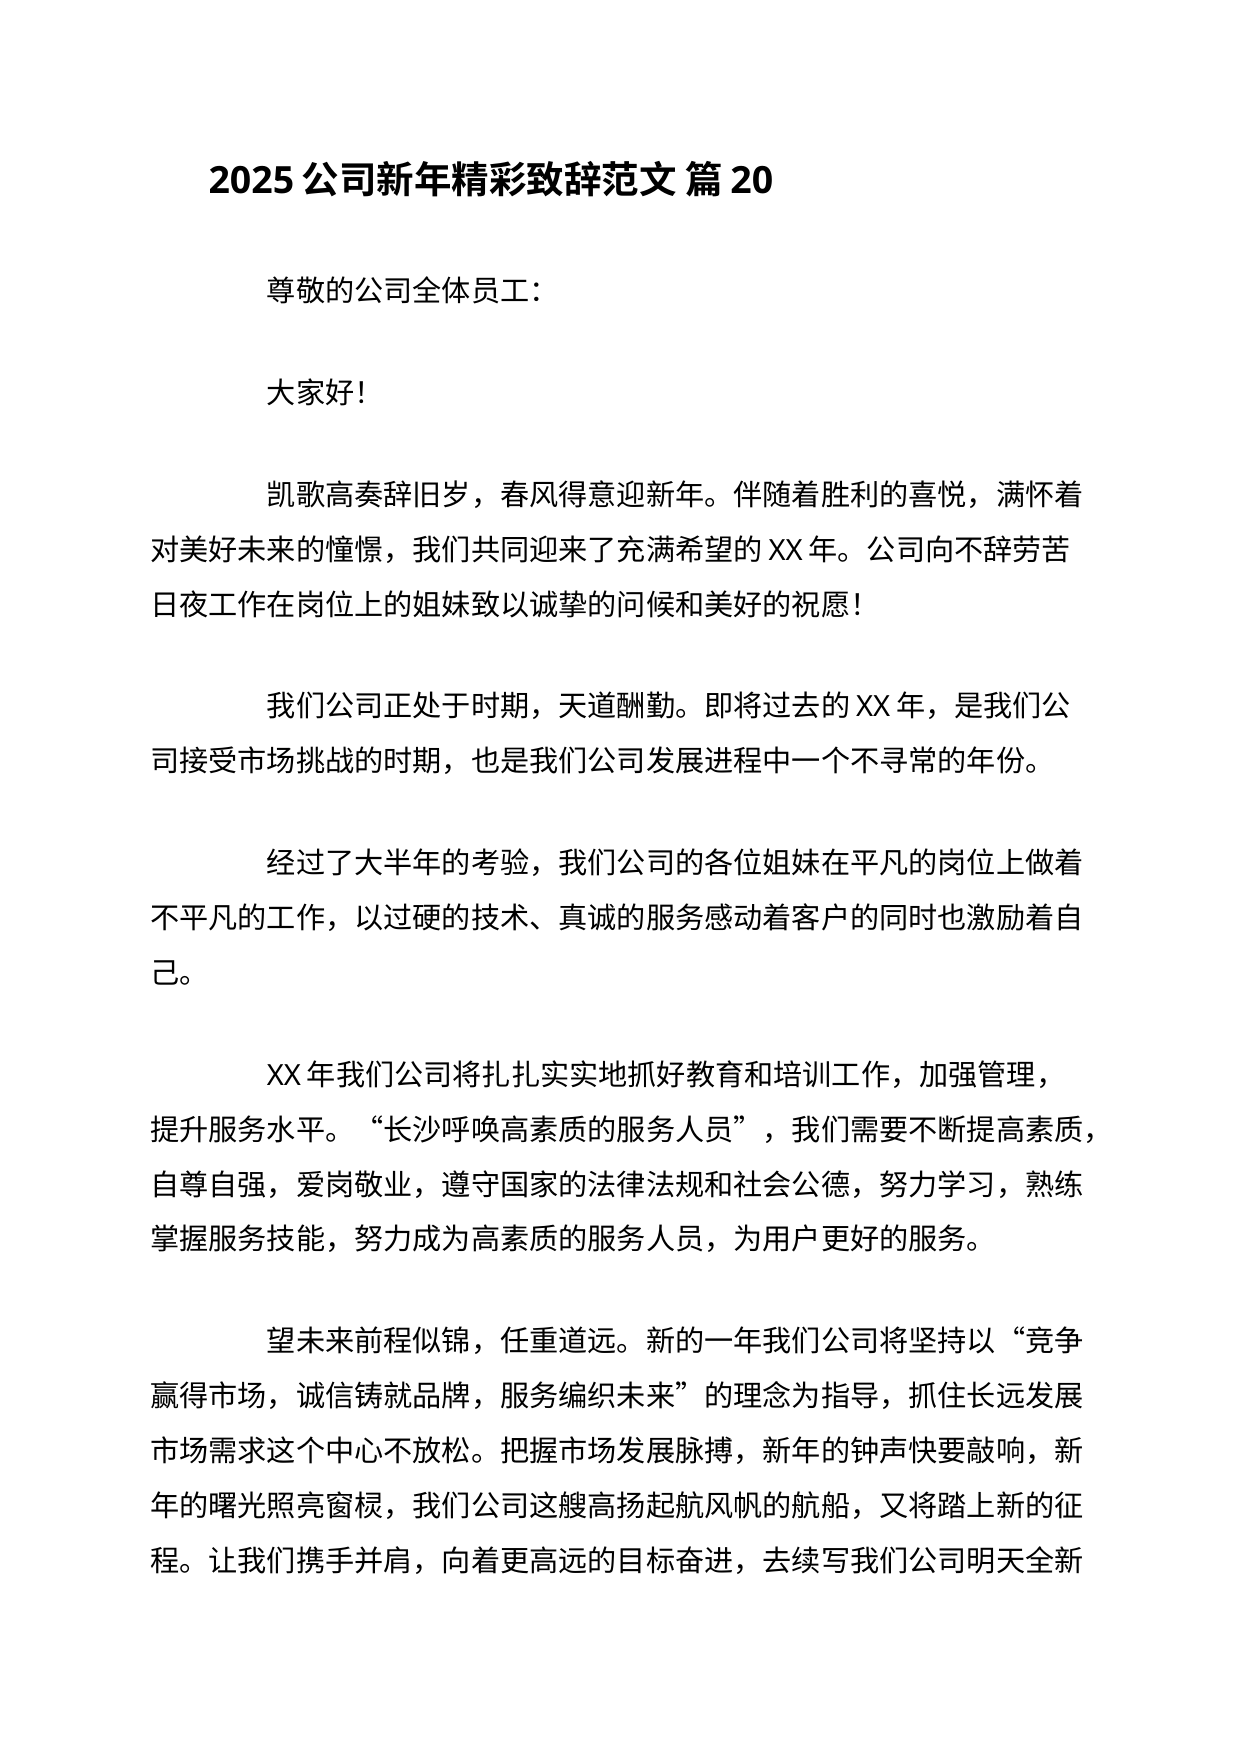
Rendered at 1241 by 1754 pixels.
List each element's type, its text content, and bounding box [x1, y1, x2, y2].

text 2025公司新年精彩致辞范文 篇20 [150, 150, 1090, 204]
text 大家好！ [150, 369, 1090, 412]
text 我们公司正处于时期，天道酬勤。即将过去的XX年，是我们公司接受市场挑战的时期，也是我们公司发展进程中一个不寻常的年份。 [150, 683, 1090, 780]
text 凯歌高奏辞旧岁，春风得意迎新年。伴随着胜利的喜悦，满怀着对美好未来的憧憬，我们共同迎来了充满希望的XX年。公司向不辞劳苦日夜工作在岗位上的姐妹致以诚挚的问候和美好的祝愿！ [150, 471, 1090, 623]
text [150, 1318, 1090, 1579]
text 经过了大半年的考验，我们公司的各位姐妹在平凡的岗位上做着不平凡的工作，以过硬的技术、真诚的服务感动着客户的同时也激励着自己。 [150, 839, 1090, 992]
text XX年我们公司将扎扎实实地抓好教育和培训工作，加强管理，提升服务水平。“长沙呼唤高素质的服务人员”，我们需要不断提高素质，自尊自强，爱岗敬业，遵守国家的法律法规和社会公德，努力学习，熟练掌握服务技能，努力成为高素质的服务人员，为用户更好的服务。 [150, 1051, 1090, 1258]
text 尊敬的公司全体员工： [150, 268, 1090, 310]
